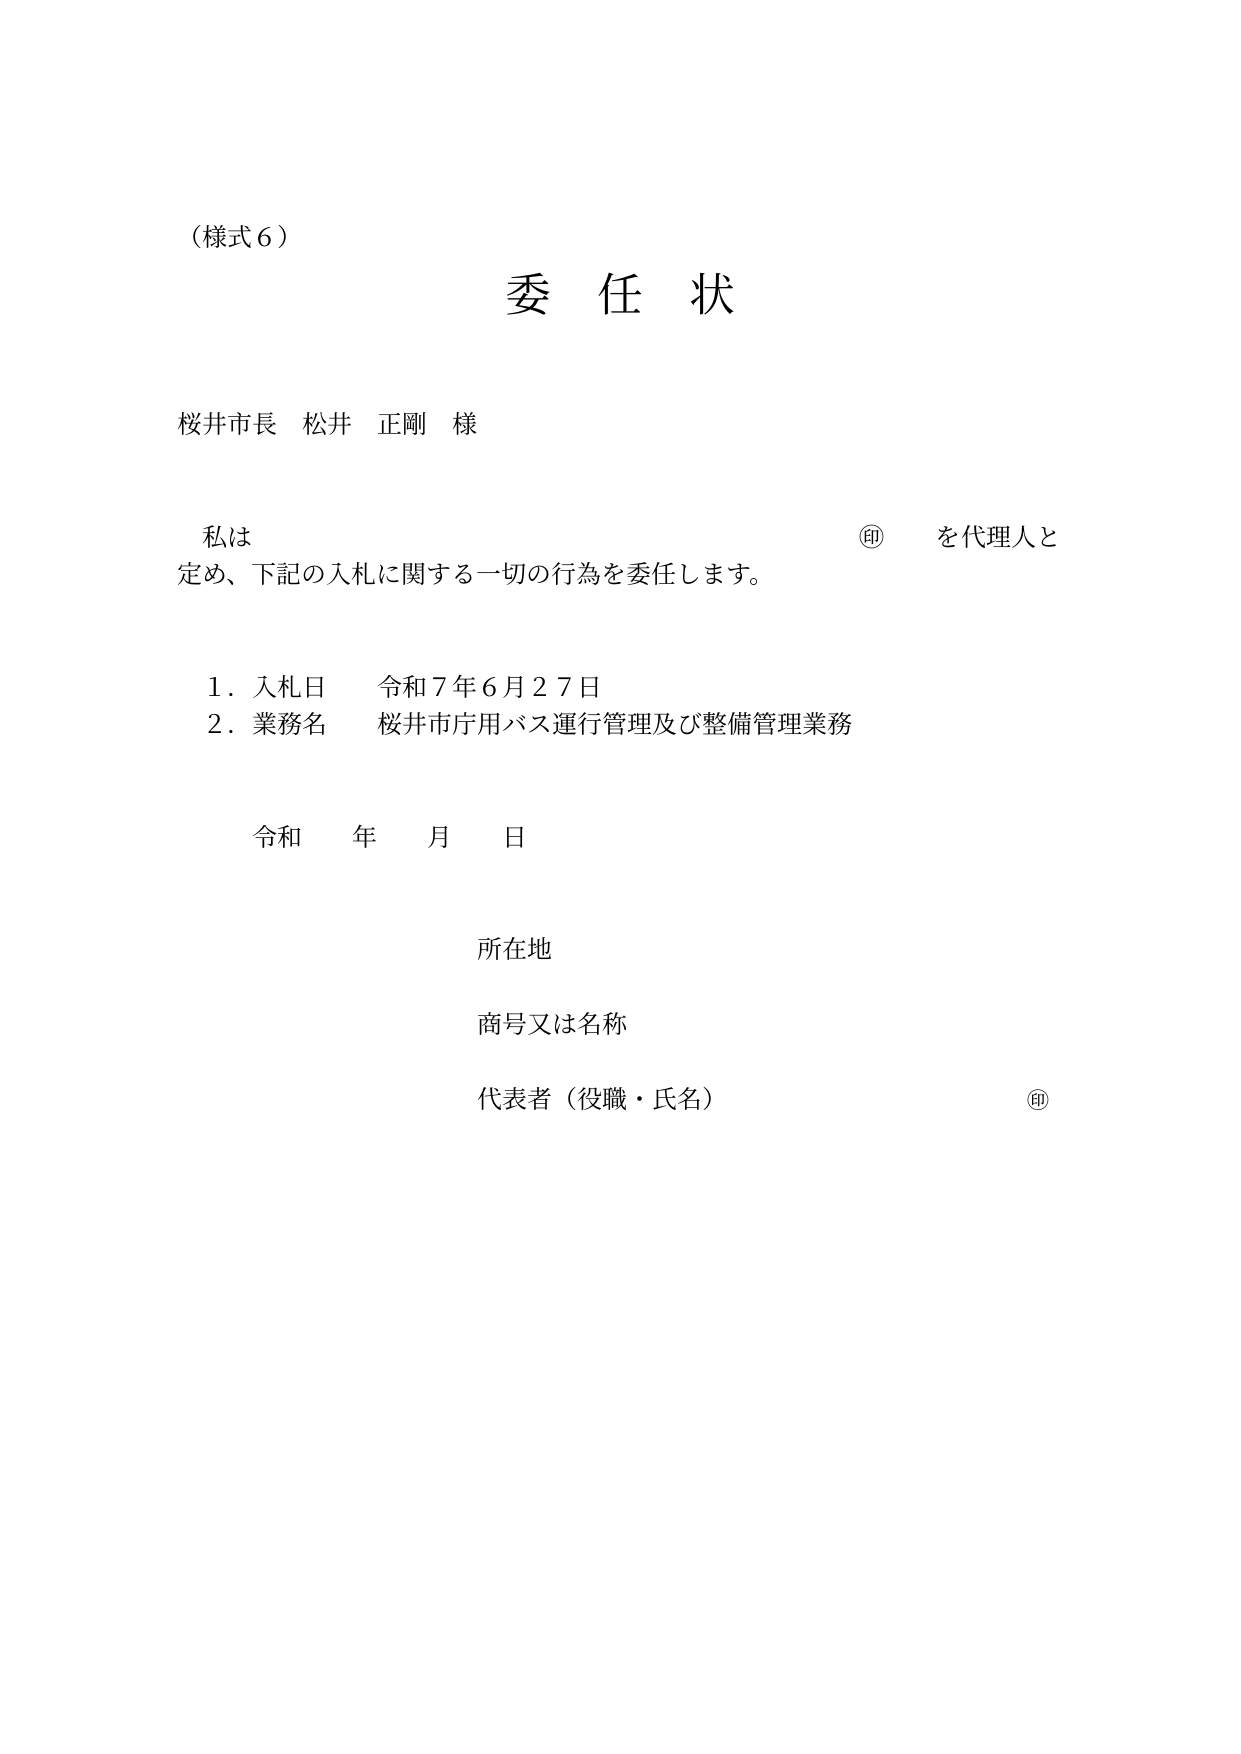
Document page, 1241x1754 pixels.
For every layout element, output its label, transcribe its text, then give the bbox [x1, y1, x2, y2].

text 所在地 [177, 929, 1063, 967]
text ２．業務名 桜井市庁用バス運行管理及び整備管理業務 [177, 704, 1063, 742]
text １．入札日 令和７年６月２７日 [177, 667, 1063, 704]
text 桜井市長 松井 正剛 様 [177, 404, 1063, 442]
text （様式６） [177, 217, 1063, 254]
text 令和 年 月 日 [177, 817, 1063, 854]
text 商号又は名称 [177, 1004, 1063, 1042]
text 代表者（役職・氏名） ㊞ [177, 1079, 1063, 1117]
text 私は ㊞ を代理人と定め、下記の入札に関する一切の行為を委任します。 [177, 517, 1063, 592]
text 委 任 状 [177, 254, 1063, 329]
